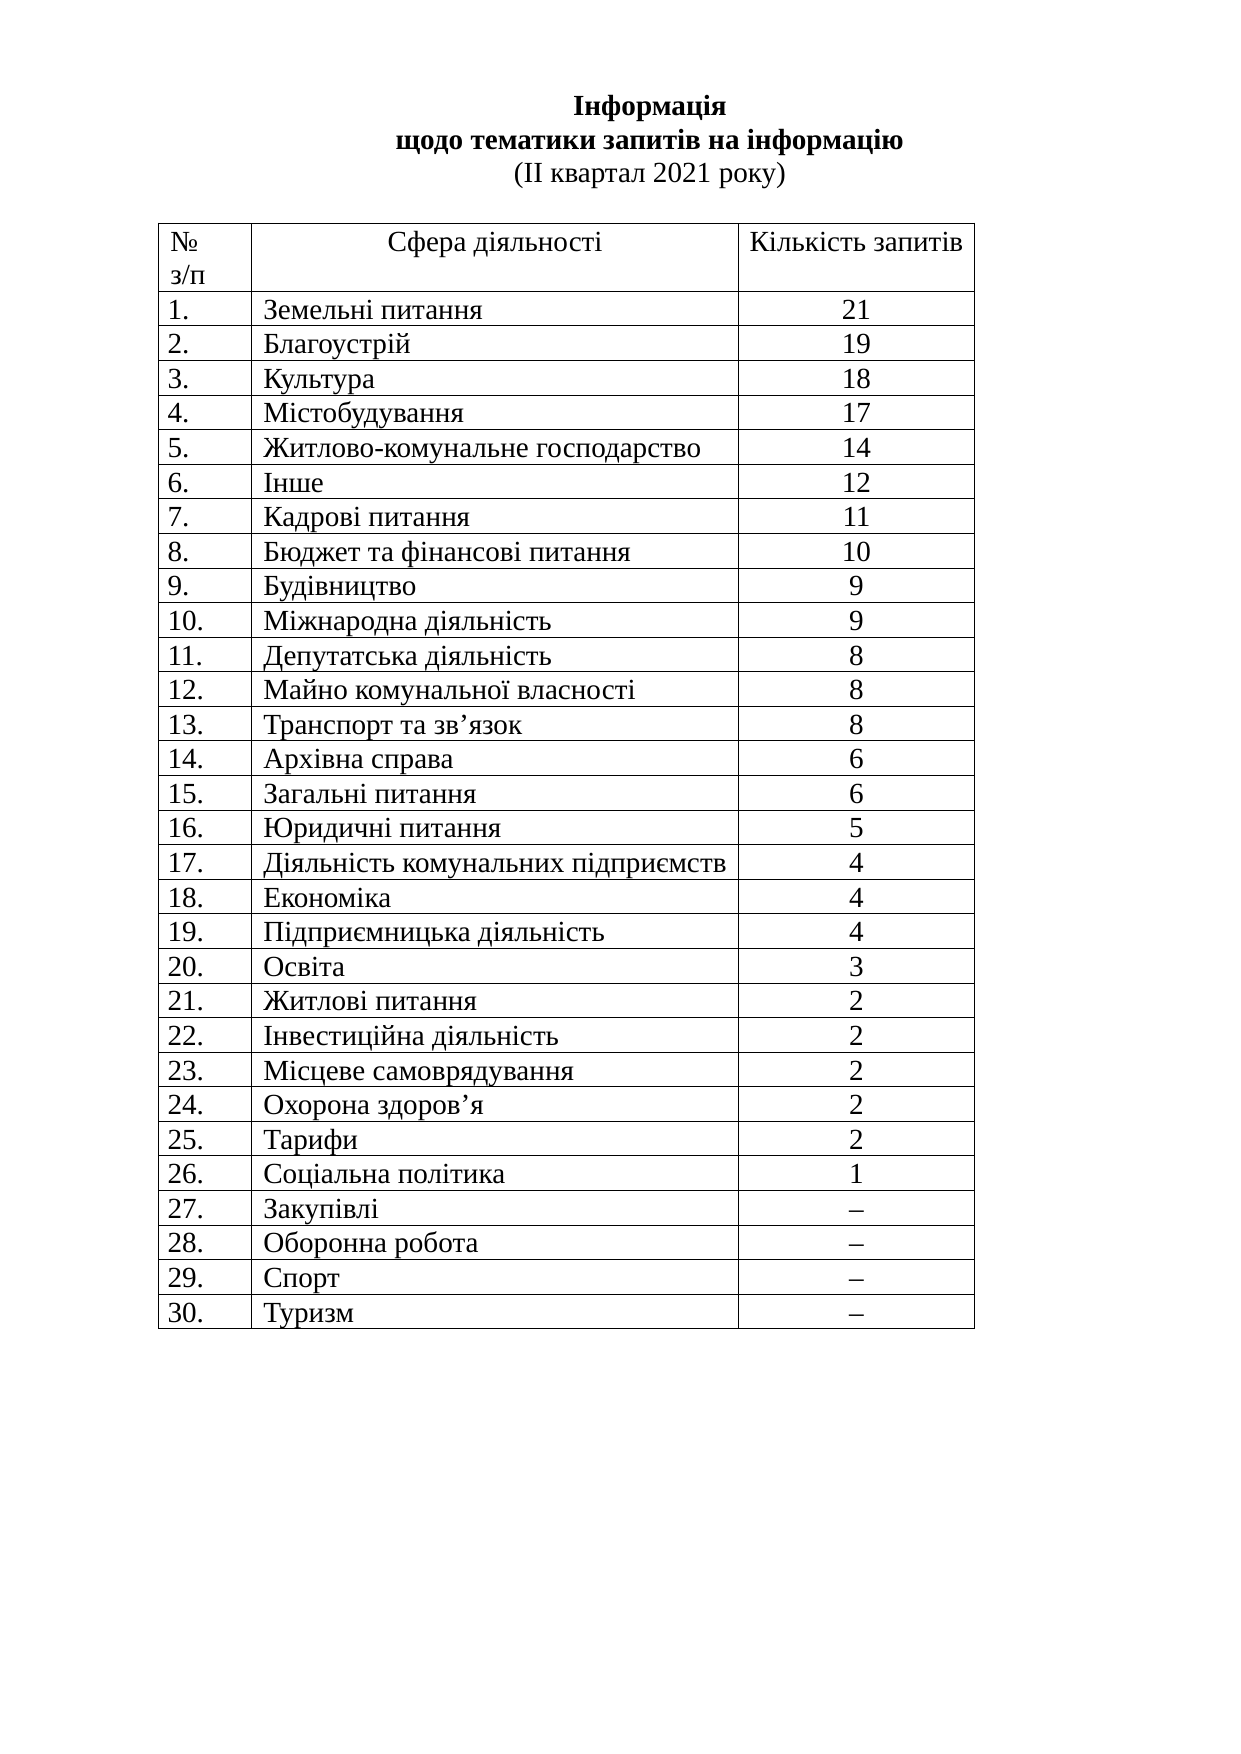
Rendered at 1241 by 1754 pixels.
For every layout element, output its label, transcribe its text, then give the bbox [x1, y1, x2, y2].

table_cell – [739, 1295, 974, 1328]
table_cell [159, 1260, 251, 1294]
text (ІІ квартал 2021 року) [148, 156, 1152, 189]
table_cell Житлові питання [252, 984, 738, 1017]
table_cell [159, 707, 251, 740]
table_cell 9 [739, 569, 974, 602]
table_cell Спорт [252, 1260, 738, 1294]
table_cell Бюджет та фінансові питання [252, 534, 738, 567]
table_cell [159, 845, 251, 879]
table_header № з/п [159, 224, 251, 291]
table_cell [159, 499, 251, 533]
table_cell [159, 914, 251, 948]
table_cell Земельні питання [252, 292, 738, 325]
table_cell – [739, 1260, 974, 1294]
table_cell 10 [739, 534, 974, 567]
table_cell 8 [739, 672, 974, 706]
table_cell 4 [739, 880, 974, 913]
table_cell [159, 396, 251, 429]
table_cell Транспорт та зв’язок [252, 707, 738, 740]
table_cell 19 [739, 326, 974, 360]
table_cell 18 [739, 361, 974, 394]
table_cell Економіка [252, 880, 738, 913]
table_cell 3 [739, 949, 974, 982]
table_cell [159, 811, 251, 844]
table_cell 9 [739, 603, 974, 637]
table_cell Освіта [252, 949, 738, 982]
table_cell [159, 1122, 251, 1155]
table_cell [159, 880, 251, 913]
table_cell [159, 1018, 251, 1052]
table_cell Юридичні питання [252, 811, 738, 844]
table_cell 12 [739, 465, 974, 498]
table_cell [159, 534, 251, 567]
table_cell 2 [739, 1053, 974, 1086]
table_cell [159, 603, 251, 637]
table_cell [159, 672, 251, 706]
table_cell 14 [739, 430, 974, 464]
table_cell Депутатська діяльність [252, 638, 738, 671]
table_cell Архівна справа [252, 741, 738, 775]
table_cell Будівництво [252, 569, 738, 602]
table_header Кількість запитів [739, 224, 974, 291]
table_cell 4 [739, 845, 974, 879]
table_cell [159, 776, 251, 809]
table_cell [159, 465, 251, 498]
table_cell 8 [739, 638, 974, 671]
table_cell Місцеве самоврядування [252, 1053, 738, 1086]
table_cell [159, 326, 251, 360]
table_cell Інвестиційна діяльність [252, 1018, 738, 1052]
table_cell Підприємницька діяльність [252, 914, 738, 948]
table_cell Охорона здоров’я [252, 1087, 738, 1121]
table_cell [159, 741, 251, 775]
table_cell Оборонна робота [252, 1226, 738, 1259]
table_cell 2 [739, 1087, 974, 1121]
table_cell [159, 361, 251, 394]
table_cell 4 [739, 914, 974, 948]
text Інформація [148, 88, 1152, 122]
text щодо тематики запитів на інформацію [148, 122, 1152, 156]
table_cell Діяльність комунальних підприємств [252, 845, 738, 879]
table_cell Туризм [252, 1295, 738, 1328]
table_cell Міжнародна діяльність [252, 603, 738, 637]
table_cell 8 [739, 707, 974, 740]
table_cell Містобудування [252, 396, 738, 429]
table_cell 2 [739, 1018, 974, 1052]
table_cell Благоустрій [252, 326, 738, 360]
table_cell [159, 569, 251, 602]
table_cell [159, 1087, 251, 1121]
table_cell Житлово-комунальне господарство [252, 430, 738, 464]
table_cell [159, 949, 251, 982]
table_cell 17 [739, 396, 974, 429]
table_cell 21 [739, 292, 974, 325]
table_cell Культура [252, 361, 738, 394]
table_cell – [739, 1191, 974, 1224]
table_cell [159, 638, 251, 671]
table_cell Тарифи [252, 1122, 738, 1155]
table_header Сфера діяльності [252, 224, 738, 291]
table_cell Соціальна політика [252, 1156, 738, 1190]
table_cell [159, 1295, 251, 1328]
table_cell Інше [252, 465, 738, 498]
table_cell 5 [739, 811, 974, 844]
table_cell 1 [739, 1156, 974, 1190]
table_cell Кадрові питання [252, 499, 738, 533]
table_cell Загальні питання [252, 776, 738, 809]
table_cell 2 [739, 984, 974, 1017]
table_cell [159, 984, 251, 1017]
table_cell [159, 1191, 251, 1224]
table_cell Майно комунальної власності [252, 672, 738, 706]
table_cell 11 [739, 499, 974, 533]
table_cell – [739, 1226, 974, 1259]
table_cell [159, 1226, 251, 1259]
table_cell [159, 1053, 251, 1086]
table_cell 6 [739, 776, 974, 809]
table_cell 2 [739, 1122, 974, 1155]
table_cell [159, 430, 251, 464]
table_cell [159, 1156, 251, 1190]
table_cell 6 [739, 741, 974, 775]
table_cell [159, 292, 251, 325]
table_cell Закупівлі [252, 1191, 738, 1224]
